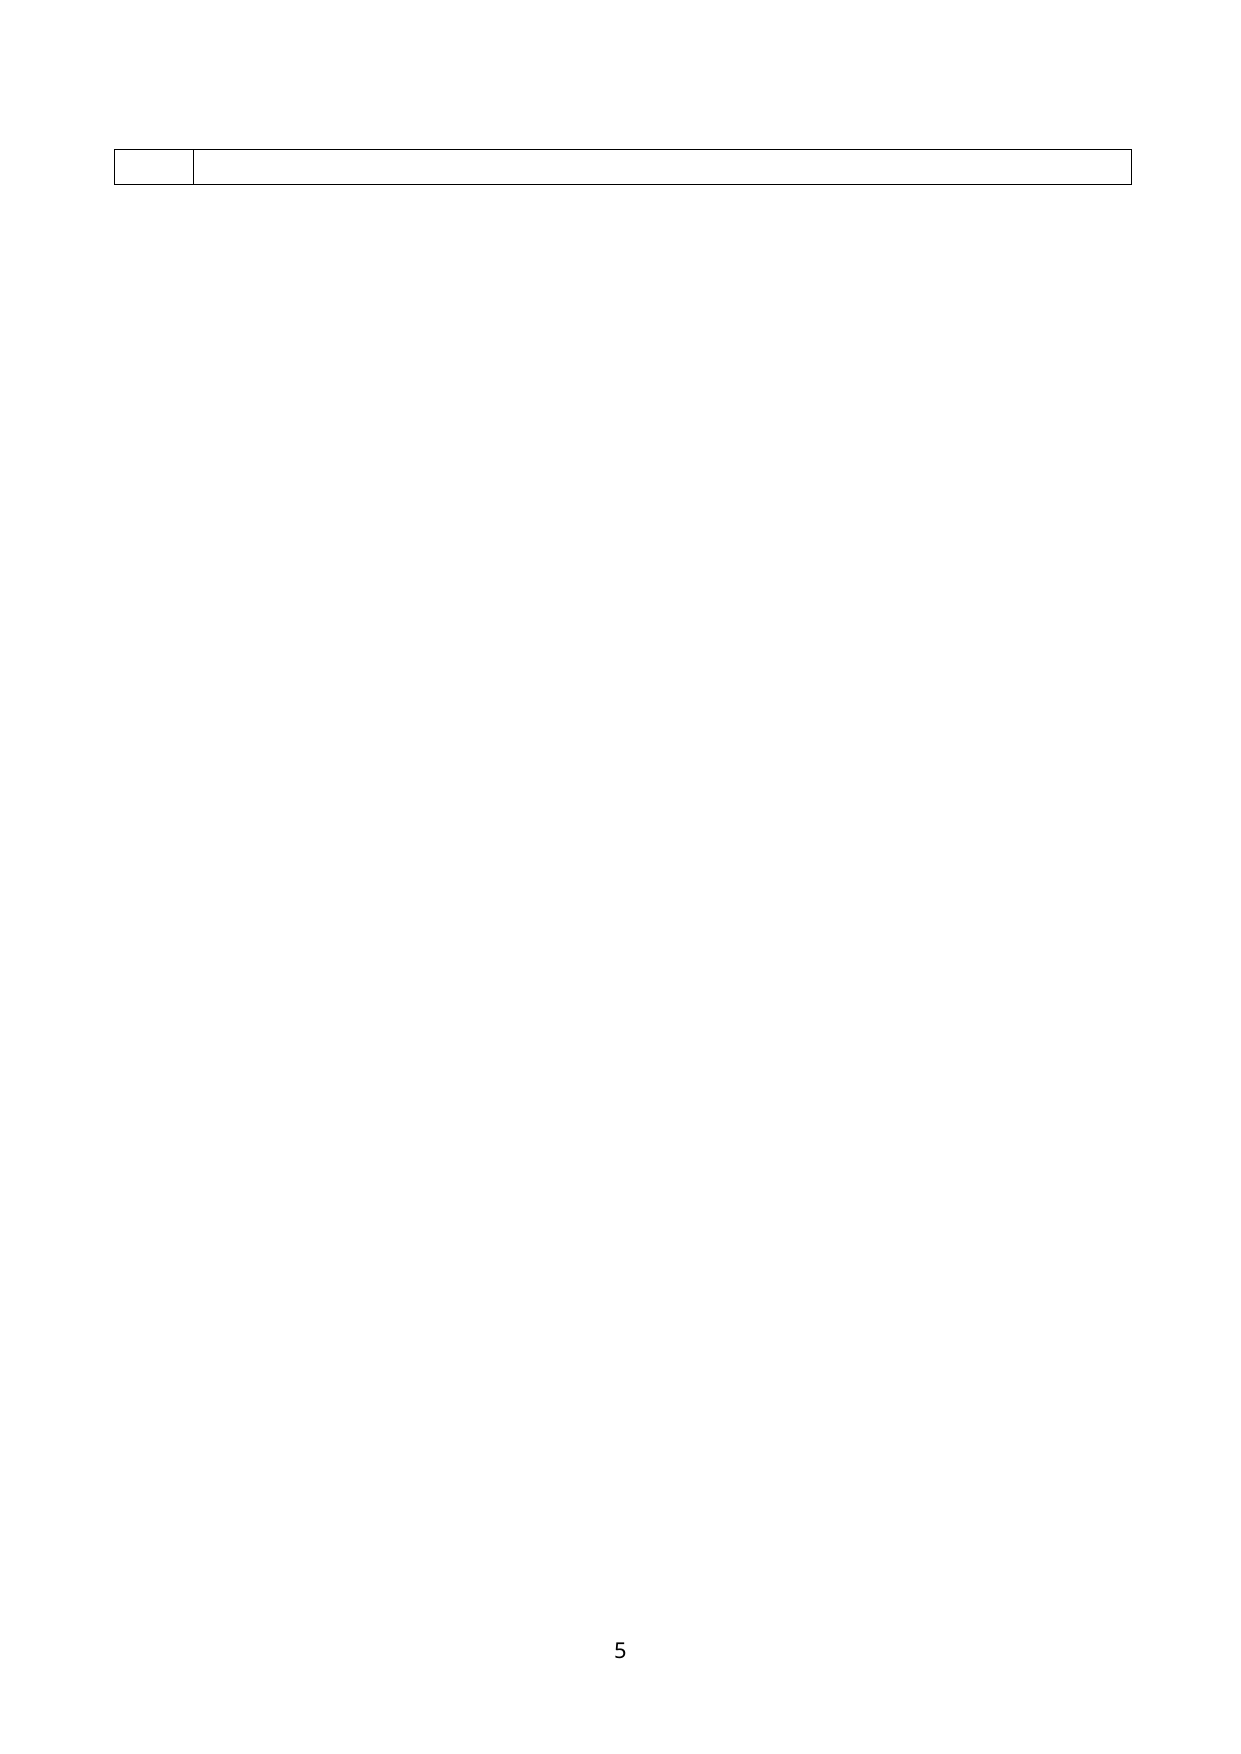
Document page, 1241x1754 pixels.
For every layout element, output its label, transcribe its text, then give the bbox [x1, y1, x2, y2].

table_cell 窓口 [115, 150, 193, 184]
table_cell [194, 150, 1131, 184]
